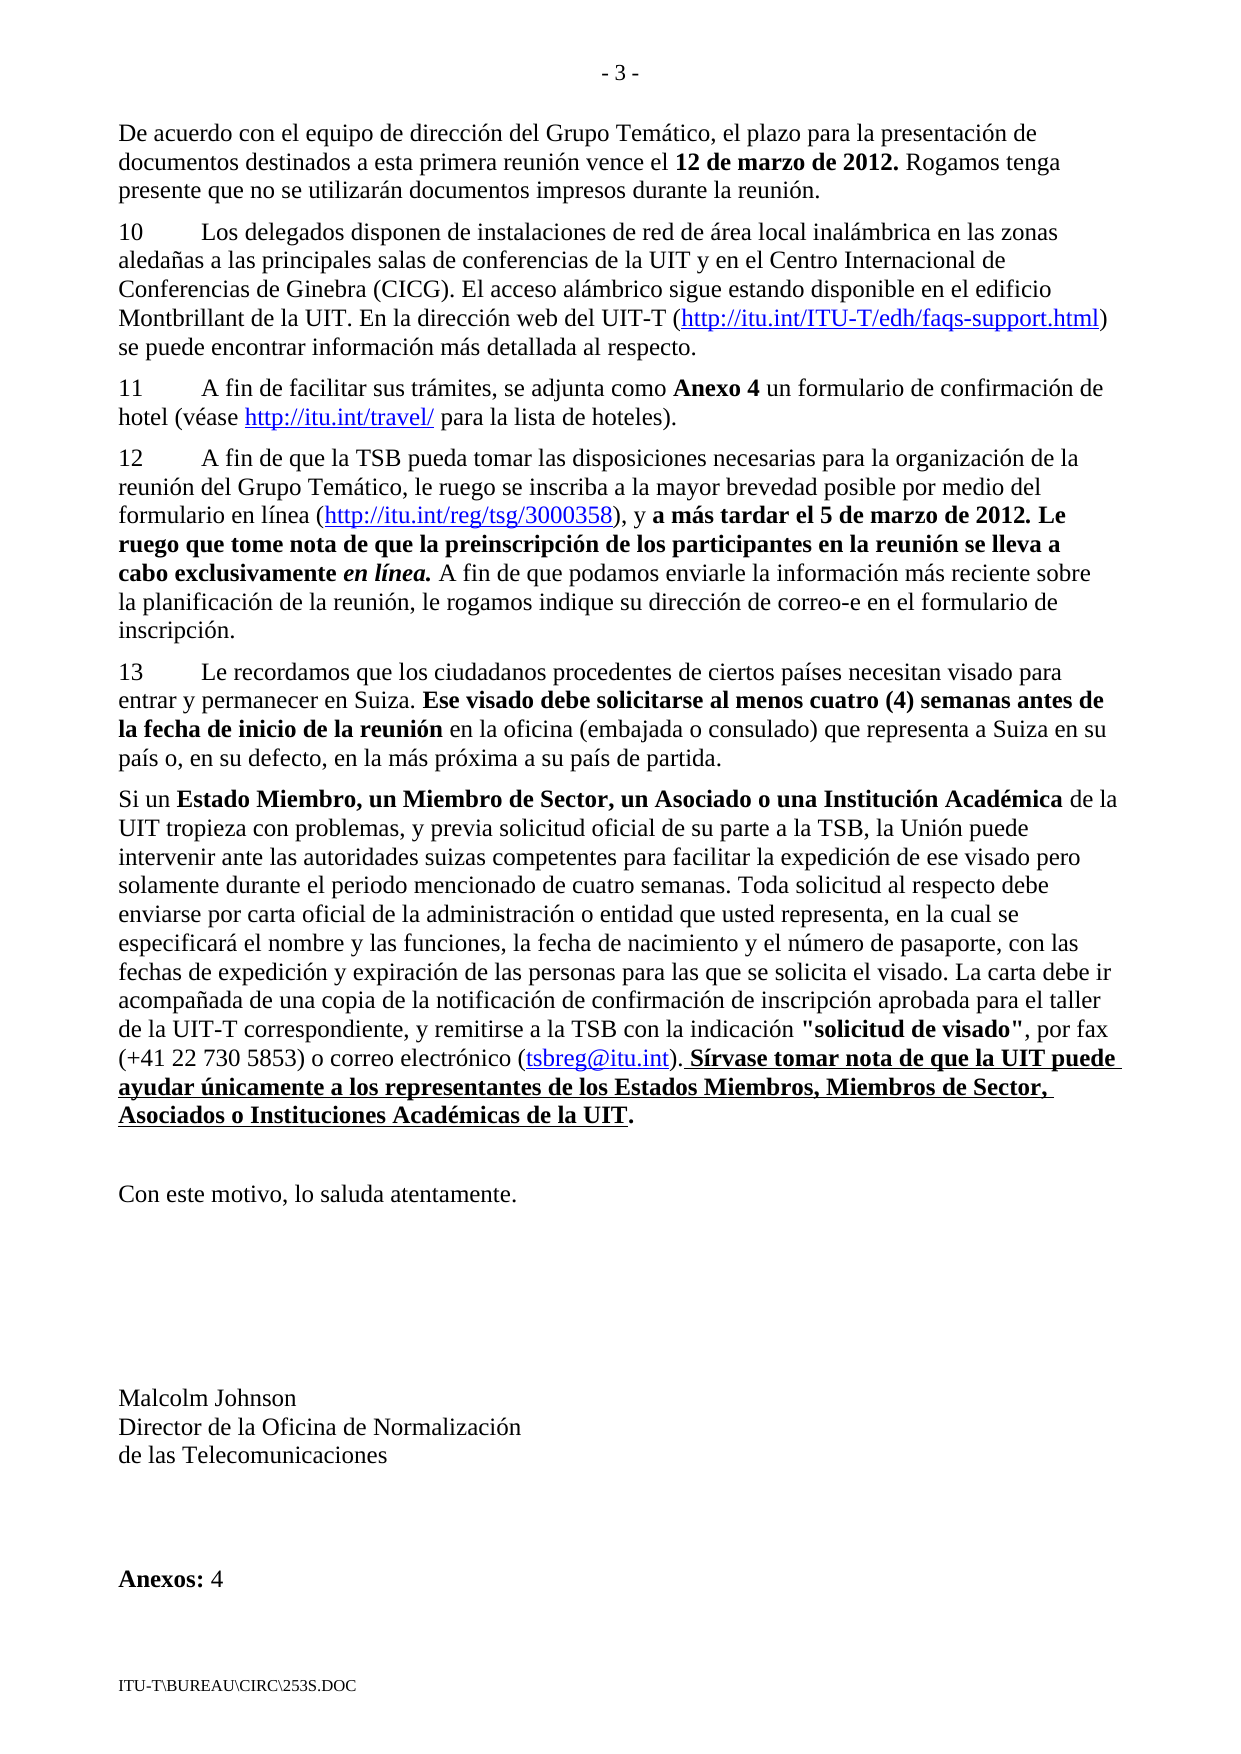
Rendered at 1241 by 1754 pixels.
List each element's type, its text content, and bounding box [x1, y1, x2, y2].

text De acuerdo con el equipo de dirección del Grupo Temático, el plazo para la presentación de documentos destinados a esta primera reunión vence el 12 de marzo de 2012. Rogamos tenga presente que no se utilizarán documentos impresos durante la reunión. [118, 118, 1112, 204]
text Con este motivo, lo saluda atentamente. [118, 1179, 1112, 1208]
text 12 A fin de que la TSB pueda tomar las disposiciones necesarias para la organización de la reunión del Grupo Temático, le ruego se inscriba a la mayor brevedad posible por medio del formulario en línea (http://itu.int/reg/tsg/3000358), y a más tardar el 5 de marzo de 2012. Le ruego que tome nota de que la preinscripción de los participantes en la reunión se lleva a cabo exclusivamente en línea. A fin de que podamos enviarle la información más reciente sobre la planificación de la reunión, le rogamos indique su dirección de correo-e en el formulario de inscripción. [118, 443, 1113, 644]
text 11 A fin de facilitar sus trámites, se adjunta como Anexo 4 un formulario de confirmación de hotel (véase http://itu.int/travel/ para la lista de hoteles). [118, 373, 1122, 431]
text Si un Estado Miembro, un Miembro de Sector, un Asociado o una Institución Académica de la UIT tropieza con problemas, y previa solicitud oficial de su parte a la TSB, la Unión puede intervenir ante las autoridades suizas competentes para facilitar la expedición de ese visado pero solamente durante el periodo mencionado de cuatro semanas. Toda solicitud al respecto debe enviarse por carta oficial de la administración o entidad que usted representa, en la cual se especificará el nombre y las funciones, la fecha de nacimiento y el número de pasaporte, con las fechas de expedición y expiración de las personas para las que se solicita el visado. La carta debe ir acompañada de una copia de la notificación de confirmación de inscripción aprobada para el taller de la UIT-T correspondiente, y remitirse a la TSB con la indicación "solicitud de visado", por fax (+41 22 730 5853) o correo electrónico (tsbreg@itu.int). Sírvase tomar nota de que la UIT puede ayudar únicamente a los representantes de los Estados Miembros, Miembros de Sector, Asociados o Instituciones Académicas de la UIT. [118, 784, 1122, 1129]
text Anexos: 4 [118, 1564, 1122, 1593]
text 10 Los delegados disponen de instalaciones de red de área local inalámbrica en las zonas aledañas a las principales salas de conferencias de la UIT y en el Centro Internacional de Conferencias de Ginebra (CICG). El acceso alámbrico sigue estando disponible en el edificio Montbrillant de la UIT. En la dirección web del UIT-T (http://itu.int/ITU-T/edh/faqs-support.html) se puede encontrar información más detallada al respecto. [118, 217, 1122, 361]
text Malcolm Johnson Director de la Oficina de Normalización de las Telecomunicaciones [118, 1383, 1122, 1469]
text 13 Le recordamos que los ciudadanos procedentes de ciertos países necesitan visado para entrar y permanecer en Suiza. Ese visado debe solicitarse al menos cuatro (4) semanas antes de la fecha de inicio de la reunión en la oficina (embajada o consulado) que representa a Suiza en su país o, en su defecto, en la más próxima a su país de partida. [118, 657, 1122, 772]
